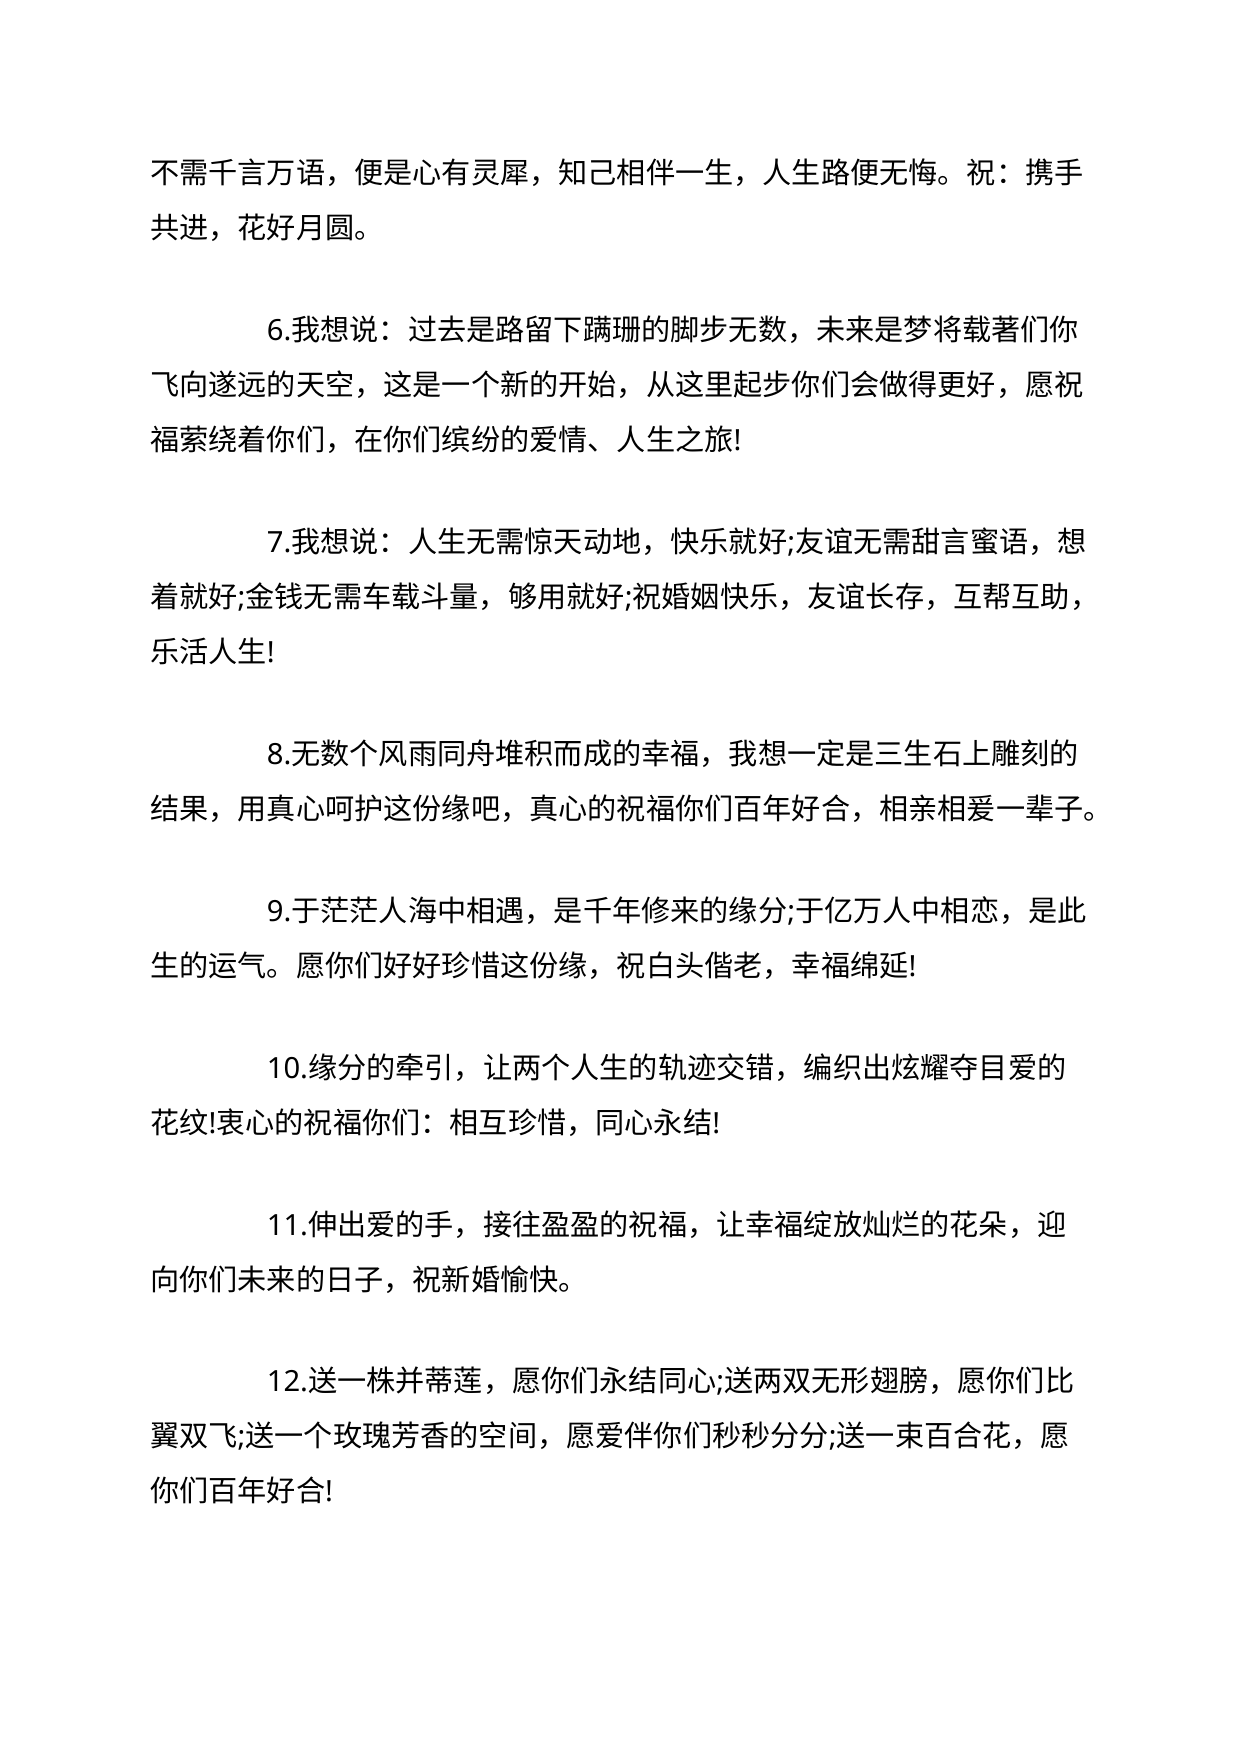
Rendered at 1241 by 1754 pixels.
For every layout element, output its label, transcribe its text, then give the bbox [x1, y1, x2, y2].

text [150, 150, 1090, 247]
text 10.缘分的牵引，让两个人生的轨迹交错，编织出炫耀夺目爱的花纹!衷心的祝福你们：相互珍惜，同心永结! [150, 1044, 1090, 1142]
text 11.伸出爱的手，接往盈盈的祝福，让幸福绽放灿烂的花朵，迎向你们未来的日子，祝新婚愉快。 [150, 1201, 1090, 1298]
text 6.我想说：过去是路留下蹒珊的脚步无数，未来是梦将载著们你飞向遂远的天空，这是一个新的开始，从这里起步你们会做得更好，愿祝福萦绕着你们，在你们缤纷的爱情、人生之旅! [150, 307, 1090, 459]
text 8.无数个风雨同舟堆积而成的幸福，我想一定是三生石上雕刻的结果，用真心呵护这份缘吧，真心的祝福你们百年好合，相亲相爰一辈子。 [150, 731, 1090, 828]
text 12.送一株并蒂莲，愿你们永结同心;送两双无形翅膀，愿你们比翼双飞;送一个玫瑰芳香的空间，愿爱伴你们秒秒分分;送一束百合花，愿你们百年好合! [150, 1358, 1090, 1510]
text 7.我想说：人生无需惊天动地，快乐就好;友谊无需甜言蜜语，想着就好;金钱无需车载斗量，够用就好;祝婚姻快乐，友谊长存，互帮互助，乐活人生! [150, 518, 1090, 671]
text 9.于茫茫人海中相遇，是千年修来的缘分;于亿万人中相恋，是此生的运气。愿你们好好珍惜这份缘，祝白头偕老，幸福绵延! [150, 887, 1090, 985]
